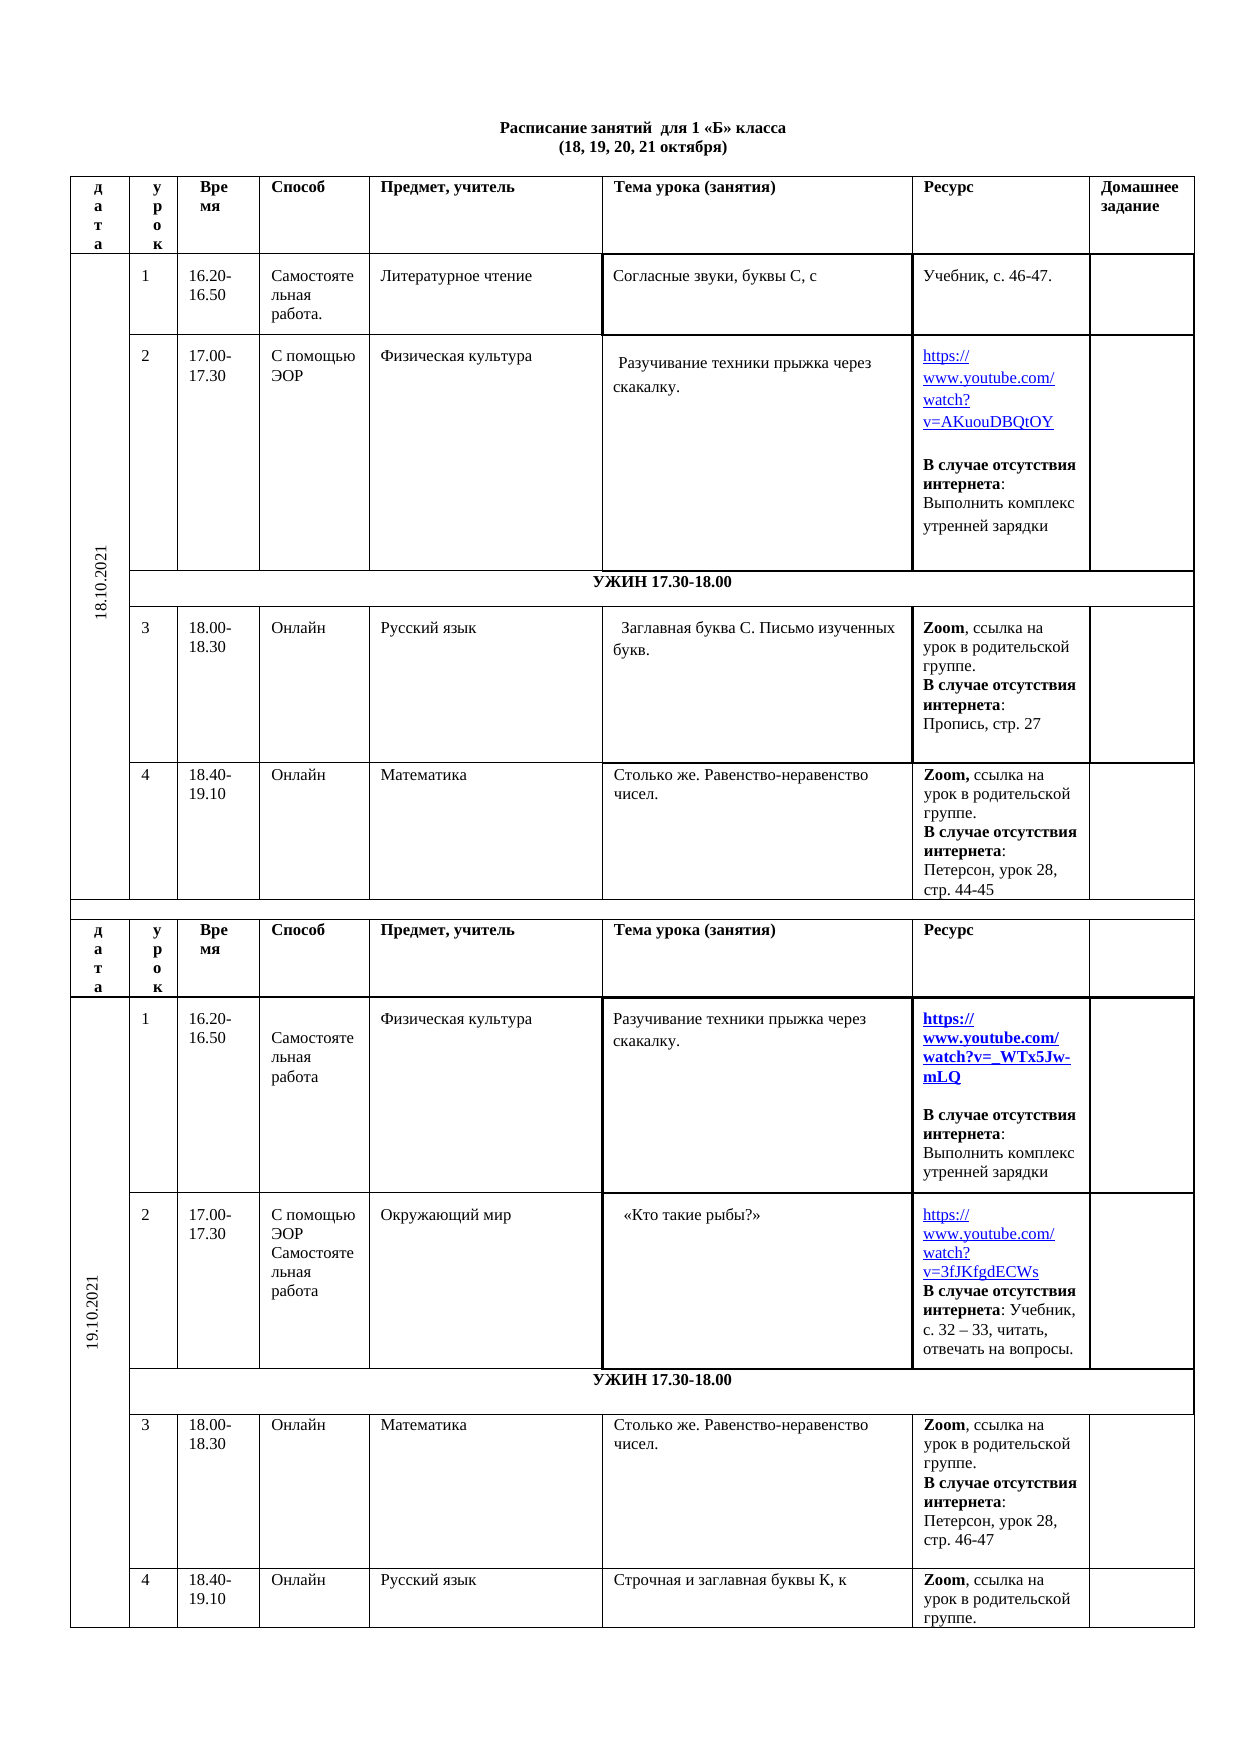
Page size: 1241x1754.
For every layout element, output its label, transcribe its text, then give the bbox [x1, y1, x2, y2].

table_cell Zoom, ссылка на урок в родительской группе. В случае отсутствия интернета: Петерсон, урок 28, стр. 46-47 [913, 1415, 1089, 1568]
table_cell Литературное чтение [370, 254, 601, 334]
table_cell Русский язык [370, 1569, 602, 1627]
text Расписание занятий для 1 «Б» класса [134, 118, 1152, 137]
table_cell 3 [130, 1415, 177, 1568]
table_cell 1 [130, 254, 177, 334]
table_cell урок [130, 920, 177, 996]
table_header Тема урока (занятия) [603, 177, 912, 253]
table_cell «Кто такие рыбы?» [604, 1194, 911, 1368]
table_cell Окружающий мир [370, 1193, 601, 1368]
table_header Предмет, учитель [370, 177, 602, 253]
text (18, 19, 20, 21 октября) [134, 137, 1152, 156]
table_cell [1090, 1415, 1194, 1568]
table_cell УЖИН 17.30-18.00 [130, 1369, 1193, 1414]
table_cell Ресурс [913, 920, 1089, 996]
table_cell [1090, 764, 1194, 898]
table_cell 18.00-18.30 [178, 1415, 259, 1568]
table_cell Способ [260, 920, 369, 996]
table_cell Физическая культура [370, 335, 602, 569]
table_cell https://www.youtube.com/watch?v=AKuouDBQtOY В случае отсутствия интернета: Выполнить комплекс утренней зарядки [914, 336, 1089, 569]
table_cell [71, 900, 1194, 919]
table_cell Согласные звуки, буквы С, с [604, 255, 911, 334]
table_cell 18.40-19.10 [178, 763, 259, 898]
table_cell Учебник, с. 46-47. [914, 255, 1089, 334]
table_cell Столько же. Равенство-неравенство чисел. [603, 764, 912, 898]
table_cell дата [71, 920, 129, 996]
table_header Время [178, 177, 259, 253]
table_cell 17.00-17.30 [178, 335, 259, 569]
table_cell 16.20-16.50 [178, 254, 259, 334]
table_cell Разучивание техники прыжка через скакалку. [603, 336, 911, 569]
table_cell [913, 1569, 1089, 1627]
table_cell Онлайн [260, 1415, 369, 1568]
table_cell 17.00-17.30 [178, 1193, 259, 1368]
table_cell Zoom, ссылка на урок в родительской группе. В случае отсутствия интернета: Пропись, стр. 27 [914, 607, 1089, 762]
table_cell 18.00-18.30 [178, 607, 259, 762]
table_header Домашнее задание [1090, 177, 1194, 253]
table_cell Математика [370, 1415, 602, 1568]
table_cell 19.10.2021 [71, 998, 129, 1627]
table_cell Предмет, учитель [370, 920, 602, 996]
table_cell Столько же. Равенство-неравенство чисел. [603, 1415, 912, 1568]
table_cell С помощью ЭОР [260, 335, 369, 569]
table_header дата [71, 177, 129, 253]
table_cell https://www.youtube.com/watch?v=_WTx5Jw-mLQ В случае отсутствия интернета: Выполнить комплекс утренней зарядки [914, 999, 1089, 1192]
table_cell Разучивание техники прыжка через скакалку. [604, 999, 911, 1192]
table_header Способ [260, 177, 369, 253]
table_cell [1090, 1569, 1194, 1627]
table_cell Онлайн [260, 1569, 369, 1627]
table_cell 16.20-16.50 [178, 998, 259, 1192]
table_cell Заглавная буква С. Письмо изученных букв. [603, 607, 911, 762]
table_cell УЖИН 17.30-18.00 [130, 571, 1193, 606]
table_cell 2 [130, 1193, 177, 1368]
table_cell Математика [370, 763, 602, 898]
table_cell https://www.youtube.com/watch?v=3fJKfgdECWs В случае отсутствия интернета: Учебник, с. 32 – 33, читать, отвечать на вопросы. [914, 1194, 1089, 1368]
table_cell [1091, 999, 1193, 1192]
table_cell [1091, 255, 1193, 334]
table_cell Тема урока (занятия) [603, 920, 912, 996]
table_header урок [130, 177, 177, 253]
table_cell 18.40-19.10 [178, 1569, 259, 1627]
table_cell Онлайн [260, 607, 369, 762]
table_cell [603, 1569, 912, 1627]
table_cell Самостоятельная работа. [260, 254, 369, 334]
table_cell [1091, 336, 1193, 569]
table_cell Zoom, ссылка на урок в родительской группе. В случае отсутствия интернета: Петерсон, урок 28, стр. 44-45 [913, 764, 1089, 898]
table_cell Время [178, 920, 259, 996]
table_header Ресурс [913, 177, 1089, 253]
table_cell [1091, 607, 1193, 762]
table_cell 1 [130, 998, 177, 1192]
table_cell Физическая культура [370, 998, 601, 1192]
table_cell 3 [130, 607, 177, 762]
table_cell [1091, 1194, 1193, 1368]
table_cell 4 [130, 763, 177, 898]
table_cell Русский язык [370, 607, 602, 762]
table_cell 2 [130, 335, 177, 569]
table_cell [1090, 920, 1194, 996]
table_cell 4 [130, 1569, 177, 1627]
table_cell Онлайн [260, 763, 369, 898]
table_cell С помощью ЭОР Самостоятельная работа [260, 1193, 369, 1368]
table_cell 18.10.2021 [71, 254, 129, 898]
table_cell Самостоятельная работа [260, 998, 369, 1192]
